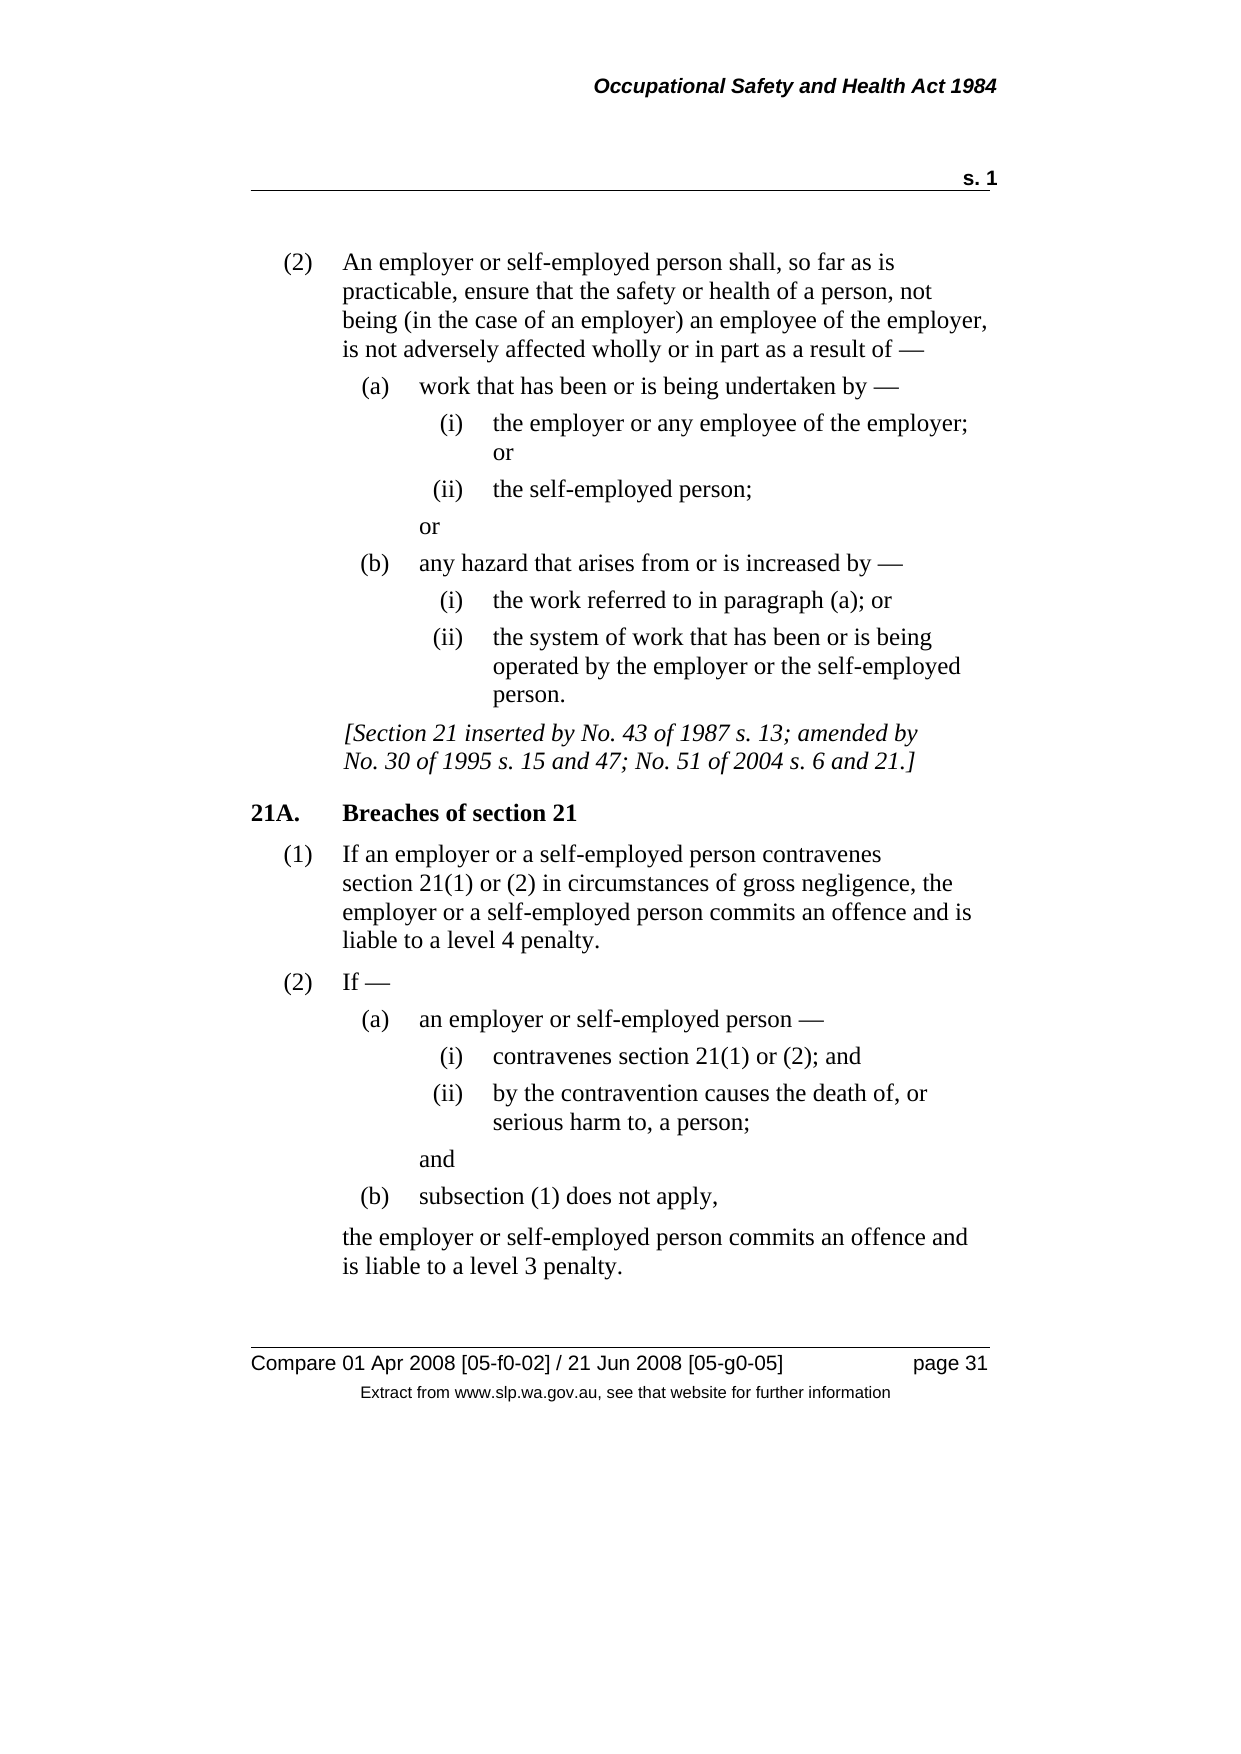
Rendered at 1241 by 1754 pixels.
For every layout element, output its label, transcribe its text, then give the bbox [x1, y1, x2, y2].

text (2) An employer or self-employed person shall, so far as is practicable, ensure that the safety or health of a person, not being (in the case of an employer) an employee of the employer, is not adversely affected wholly or in part as a result of — [251, 247, 990, 362]
subtitle 21A. Breaches of section 21 [251, 798, 990, 827]
text (i) the work referred to in paragraph (a); or [251, 585, 990, 614]
text (2) If — [251, 967, 990, 996]
text (ii) by the contravention causes the death of, or serious harm to, a person; [251, 1078, 990, 1136]
text (ii) the system of work that has been or is being operated by the employer or the self-employed person. [251, 622, 990, 708]
text (i) the employer or any employee of the employer; or [251, 408, 990, 465]
text or [251, 511, 990, 539]
text (1) If an employer or a self-employed person contravenes section 21(1) or (2) in circumstances of gross negligence, the employer or a self-employed person commits an offence and is liable to a level 4 penalty. [251, 839, 990, 954]
text (a) work that has been or is being undertaken by — [251, 371, 990, 399]
text (ii) the self-employed person; [251, 474, 990, 502]
text [Section 21 inserted by No. 43 of 1987 s. 13; amended by No. 30 of 1995 s. 15 and 47; No. 51 of 2004 s. 6 and 21.] [251, 718, 990, 775]
text the employer or self-employed person commits an offence and is liable to a level 3 penalty. [251, 1222, 990, 1280]
text (i) contravenes section 21(1) or (2); and [251, 1041, 990, 1070]
text (a) an employer or self-employed person — [251, 1004, 990, 1033]
text (b) any hazard that arises from or is increased by — [251, 548, 990, 577]
text (b) subsection (1) does not apply, [251, 1181, 990, 1210]
text and [251, 1144, 990, 1173]
